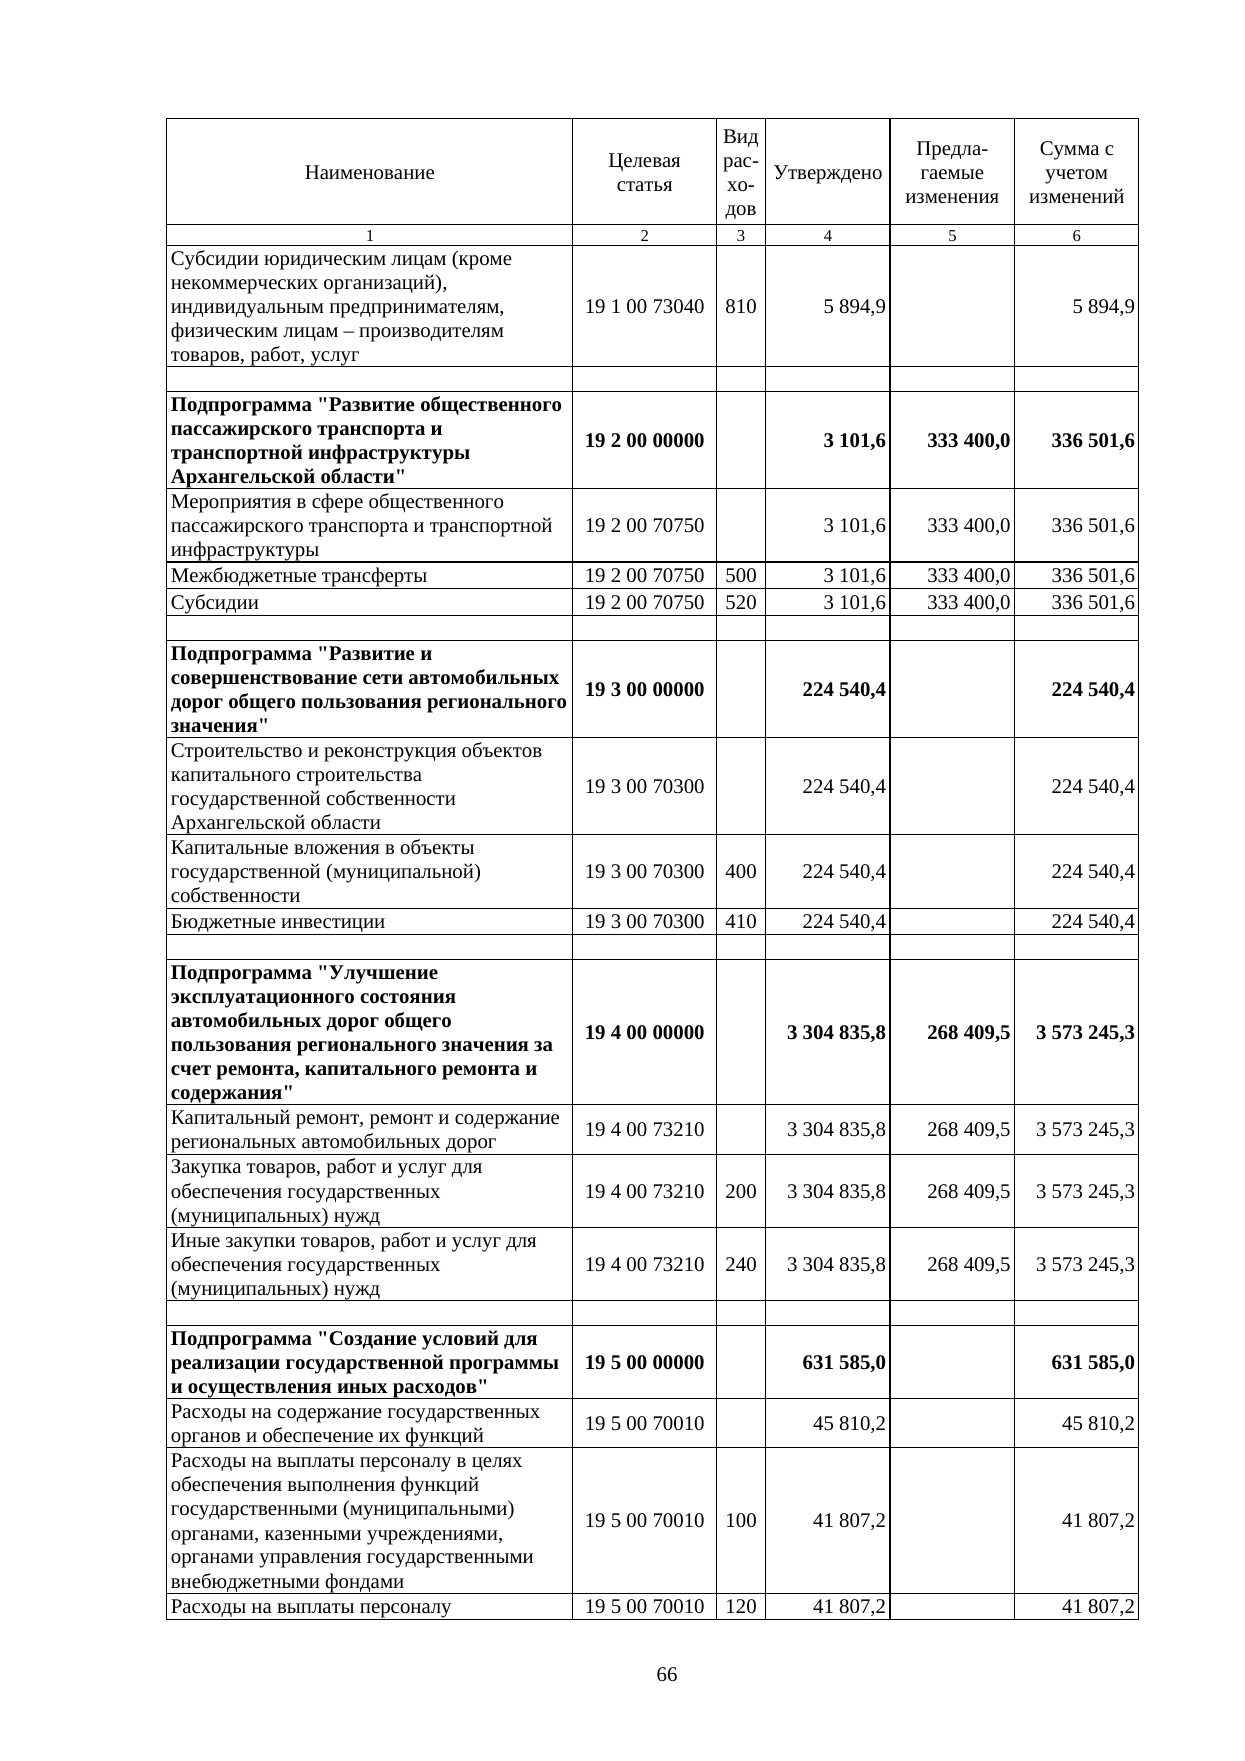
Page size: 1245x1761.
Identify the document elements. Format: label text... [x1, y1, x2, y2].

table_cell 4 [766, 225, 889, 244]
table_cell 5 [891, 225, 1014, 244]
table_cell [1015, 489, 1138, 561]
table_header Наименование [167, 119, 572, 224]
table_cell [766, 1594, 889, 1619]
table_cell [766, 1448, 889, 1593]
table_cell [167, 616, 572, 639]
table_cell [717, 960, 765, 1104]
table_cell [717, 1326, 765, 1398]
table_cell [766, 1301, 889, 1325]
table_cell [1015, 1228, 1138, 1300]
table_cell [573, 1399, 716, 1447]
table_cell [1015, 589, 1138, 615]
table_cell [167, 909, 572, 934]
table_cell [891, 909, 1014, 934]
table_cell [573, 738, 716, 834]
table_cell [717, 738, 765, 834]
table_header Предла- гаемые изменения [891, 119, 1014, 224]
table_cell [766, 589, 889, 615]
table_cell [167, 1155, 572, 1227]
table_cell 6 [1015, 225, 1138, 244]
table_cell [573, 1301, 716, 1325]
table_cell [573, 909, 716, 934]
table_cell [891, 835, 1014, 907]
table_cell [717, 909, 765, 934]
table_cell 3 [717, 225, 765, 244]
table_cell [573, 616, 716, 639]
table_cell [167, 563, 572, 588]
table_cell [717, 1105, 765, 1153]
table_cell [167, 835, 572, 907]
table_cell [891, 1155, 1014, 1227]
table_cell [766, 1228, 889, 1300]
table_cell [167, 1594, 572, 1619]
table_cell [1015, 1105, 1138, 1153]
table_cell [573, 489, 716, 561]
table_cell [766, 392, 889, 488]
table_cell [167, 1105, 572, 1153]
table_header Сумма с учетом изменений [1015, 119, 1138, 224]
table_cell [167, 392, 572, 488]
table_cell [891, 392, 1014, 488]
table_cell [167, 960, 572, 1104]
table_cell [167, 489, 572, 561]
table_header Целевая статья [573, 119, 716, 224]
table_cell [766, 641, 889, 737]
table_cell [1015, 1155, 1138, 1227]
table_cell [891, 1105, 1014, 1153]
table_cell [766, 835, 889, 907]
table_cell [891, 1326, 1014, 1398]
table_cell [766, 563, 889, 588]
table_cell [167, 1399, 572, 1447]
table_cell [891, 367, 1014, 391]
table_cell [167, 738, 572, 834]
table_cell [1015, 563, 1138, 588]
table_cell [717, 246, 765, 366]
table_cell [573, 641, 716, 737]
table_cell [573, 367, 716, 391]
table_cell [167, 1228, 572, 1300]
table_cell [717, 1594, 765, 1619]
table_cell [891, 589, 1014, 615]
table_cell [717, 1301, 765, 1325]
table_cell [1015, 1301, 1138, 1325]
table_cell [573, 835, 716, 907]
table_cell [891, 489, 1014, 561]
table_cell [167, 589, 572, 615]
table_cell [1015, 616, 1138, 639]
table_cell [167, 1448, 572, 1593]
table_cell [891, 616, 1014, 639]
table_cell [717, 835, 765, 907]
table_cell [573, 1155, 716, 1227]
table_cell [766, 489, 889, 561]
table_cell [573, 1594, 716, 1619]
table_header Вид рас- хо- дов [717, 119, 765, 224]
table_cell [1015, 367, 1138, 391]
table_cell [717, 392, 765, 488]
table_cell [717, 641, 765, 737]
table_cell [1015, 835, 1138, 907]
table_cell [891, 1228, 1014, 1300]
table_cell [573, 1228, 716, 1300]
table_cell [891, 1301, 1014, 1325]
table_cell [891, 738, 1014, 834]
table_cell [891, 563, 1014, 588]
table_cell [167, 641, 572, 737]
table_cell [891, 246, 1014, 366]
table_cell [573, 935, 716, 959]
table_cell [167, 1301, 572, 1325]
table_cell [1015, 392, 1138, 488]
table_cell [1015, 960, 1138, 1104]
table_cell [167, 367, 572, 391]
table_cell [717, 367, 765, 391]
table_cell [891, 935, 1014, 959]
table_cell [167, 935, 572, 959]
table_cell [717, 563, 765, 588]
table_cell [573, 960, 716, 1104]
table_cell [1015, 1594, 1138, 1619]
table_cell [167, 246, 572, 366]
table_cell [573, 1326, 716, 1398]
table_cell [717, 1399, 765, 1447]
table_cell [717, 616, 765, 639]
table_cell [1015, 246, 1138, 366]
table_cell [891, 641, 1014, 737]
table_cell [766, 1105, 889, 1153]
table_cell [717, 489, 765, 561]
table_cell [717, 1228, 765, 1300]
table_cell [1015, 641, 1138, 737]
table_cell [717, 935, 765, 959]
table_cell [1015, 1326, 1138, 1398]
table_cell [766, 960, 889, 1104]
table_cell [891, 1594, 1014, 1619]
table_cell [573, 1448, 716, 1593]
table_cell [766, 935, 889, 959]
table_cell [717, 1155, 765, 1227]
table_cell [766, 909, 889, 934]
table_cell 1 [167, 225, 572, 244]
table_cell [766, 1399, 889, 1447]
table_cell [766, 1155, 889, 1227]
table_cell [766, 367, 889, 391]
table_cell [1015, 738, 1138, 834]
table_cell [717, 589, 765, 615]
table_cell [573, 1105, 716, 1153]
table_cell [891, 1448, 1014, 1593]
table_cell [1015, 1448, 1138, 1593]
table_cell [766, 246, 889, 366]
table_cell 2 [573, 225, 716, 244]
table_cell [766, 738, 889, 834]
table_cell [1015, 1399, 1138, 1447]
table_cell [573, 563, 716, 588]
table_header Утверждено [766, 119, 889, 224]
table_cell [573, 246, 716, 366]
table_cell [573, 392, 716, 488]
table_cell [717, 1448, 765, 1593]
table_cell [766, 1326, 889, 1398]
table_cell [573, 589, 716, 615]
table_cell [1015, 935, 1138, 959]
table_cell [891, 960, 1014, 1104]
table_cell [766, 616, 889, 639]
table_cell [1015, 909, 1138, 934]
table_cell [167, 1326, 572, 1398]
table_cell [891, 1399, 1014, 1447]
